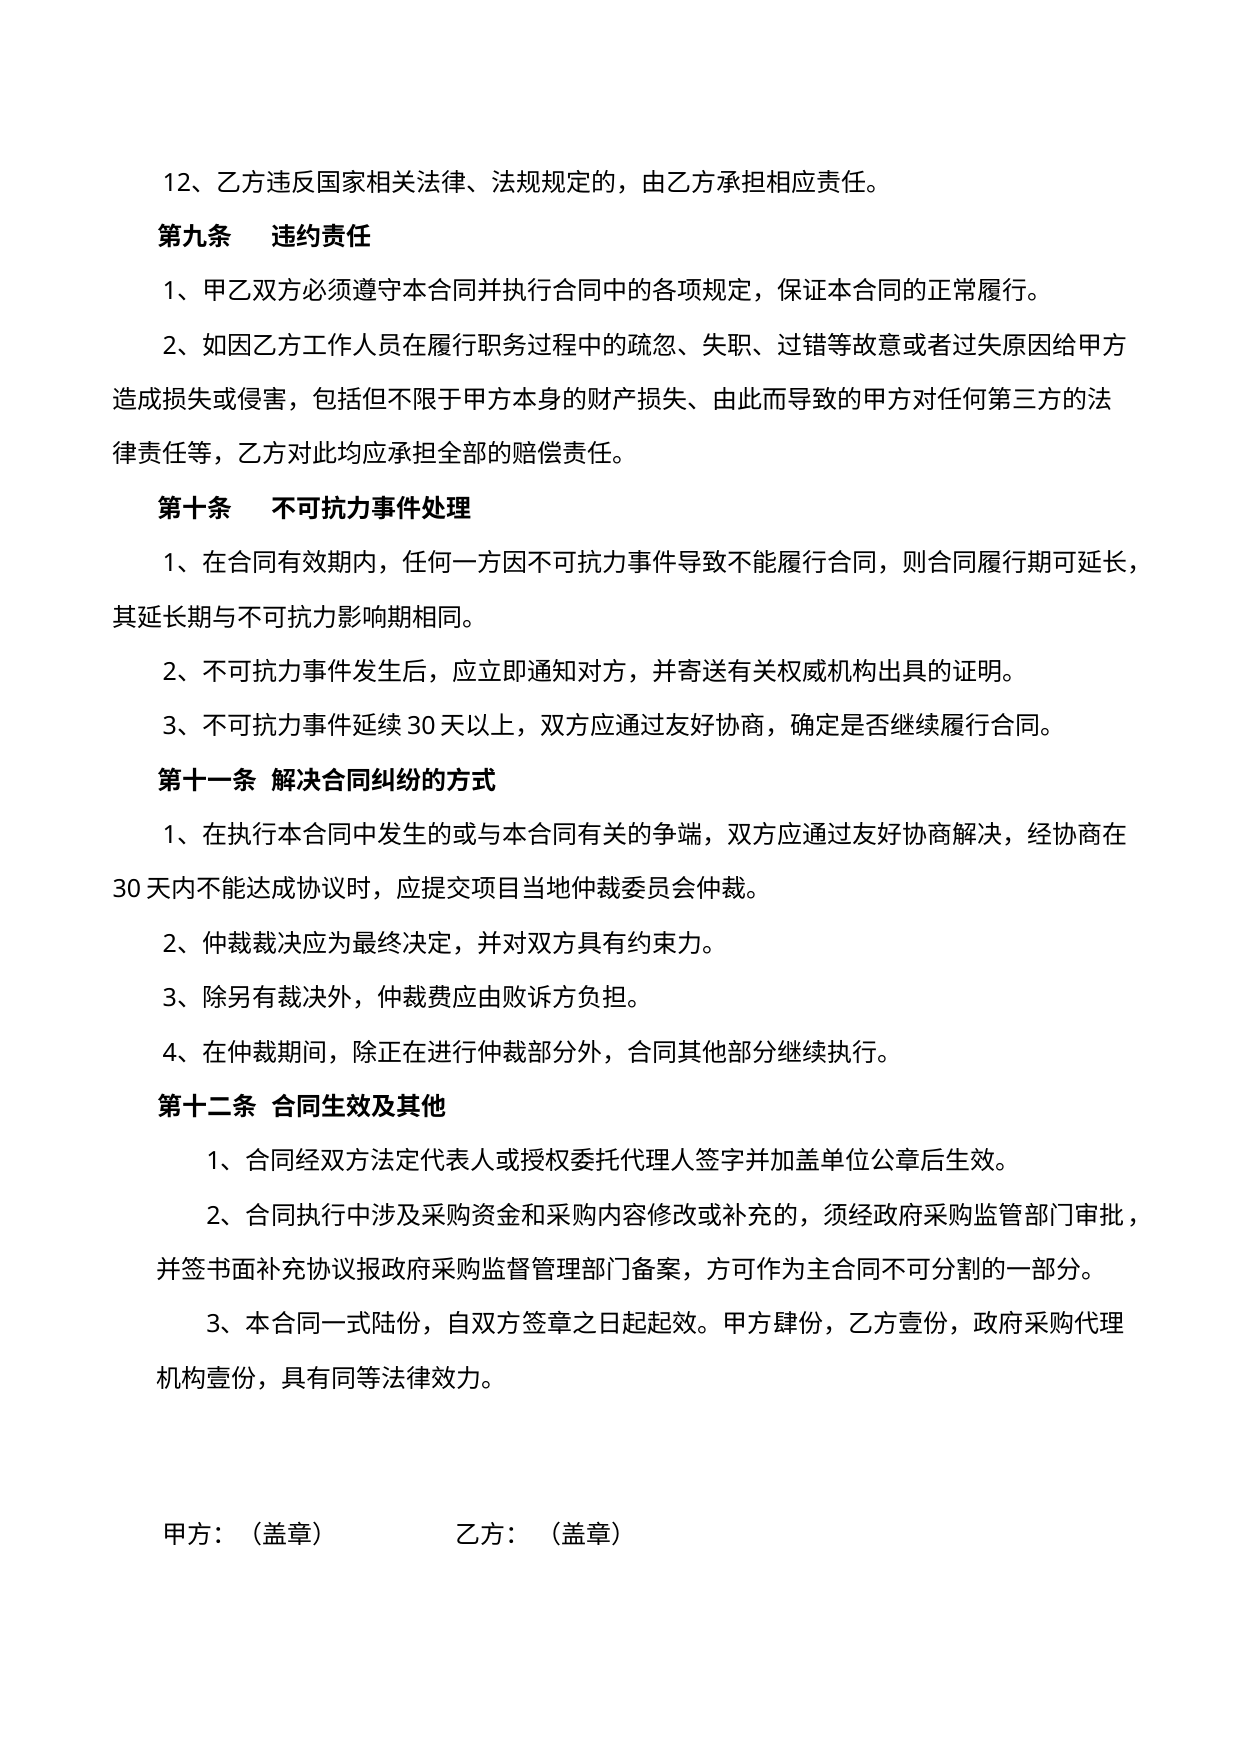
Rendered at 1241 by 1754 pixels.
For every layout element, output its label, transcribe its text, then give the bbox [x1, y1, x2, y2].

text 2、不可抗力事件发生后，应立即通知对方，并寄送有关权威机构出具的证明。 [112, 651, 1128, 688]
text 2、仲裁裁决应为最终决定，并对双方具有约束力。 [112, 923, 1128, 959]
text 1、在合同有效期内，任何一方因不可抗力事件导致不能履行合同，则合同履行期可延长，其延长期与不可抗力影响期相同。 [112, 543, 1128, 633]
text 2、如因乙方工作人员在履行职务过程中的疏忽、失职、过错等故意或者过失原因给甲方造成损失或侵害，包括但不限于甲方本身的财产损失、由此而导致的甲方对任何第三方的法律责任等，乙方对此均应承担全部的赔偿责任。 [112, 325, 1128, 470]
list 解决合同纠纷的方式 [157, 760, 1128, 796]
text 3、除另有裁决外，仲裁费应由败诉方负担。 [112, 978, 1128, 1014]
text 1、甲乙双方必须遵守本合同并执行合同中的各项规定，保证本合同的正常履行。 [112, 271, 1128, 307]
list 不可抗力事件处理 [157, 488, 1128, 524]
list 违约责任 [157, 216, 1128, 253]
list 合同生效及其他 [157, 1086, 1128, 1123]
text 12、乙方违反国家相关法律、法规规定的，由乙方承担相应责任。 [112, 162, 1128, 198]
text 3、不可抗力事件延续30天以上，双方应通过友好协商，确定是否继续履行合同。 [112, 706, 1128, 742]
text 甲方：（盖章） 乙方： （盖章） [112, 1515, 1128, 1551]
list 3、本合同一式陆份，自双方签章之日起起效。甲方肆份，乙方壹份，政府采购代理机构壹份，具有同等法律效力。 [156, 1304, 1128, 1394]
list 2、合同执行中涉及采购资金和采购内容修改或补充的，须经政府采购监管部门审批，并签书面补充协议报政府采购监督管理部门备案，方可作为主合同不可分割的一部分。 [156, 1195, 1128, 1286]
text 1、在执行本合同中发生的或与本合同有关的争端，双方应通过友好协商解决，经协商在30天内不能达成协议时，应提交项目当地仲裁委员会仲裁。 [112, 814, 1128, 905]
text 4、在仲裁期间，除正在进行仲裁部分外，合同其他部分继续执行。 [112, 1032, 1128, 1068]
list 1、合同经双方法定代表人或授权委托代理人签字并加盖单位公章后生效。 [156, 1141, 1128, 1177]
